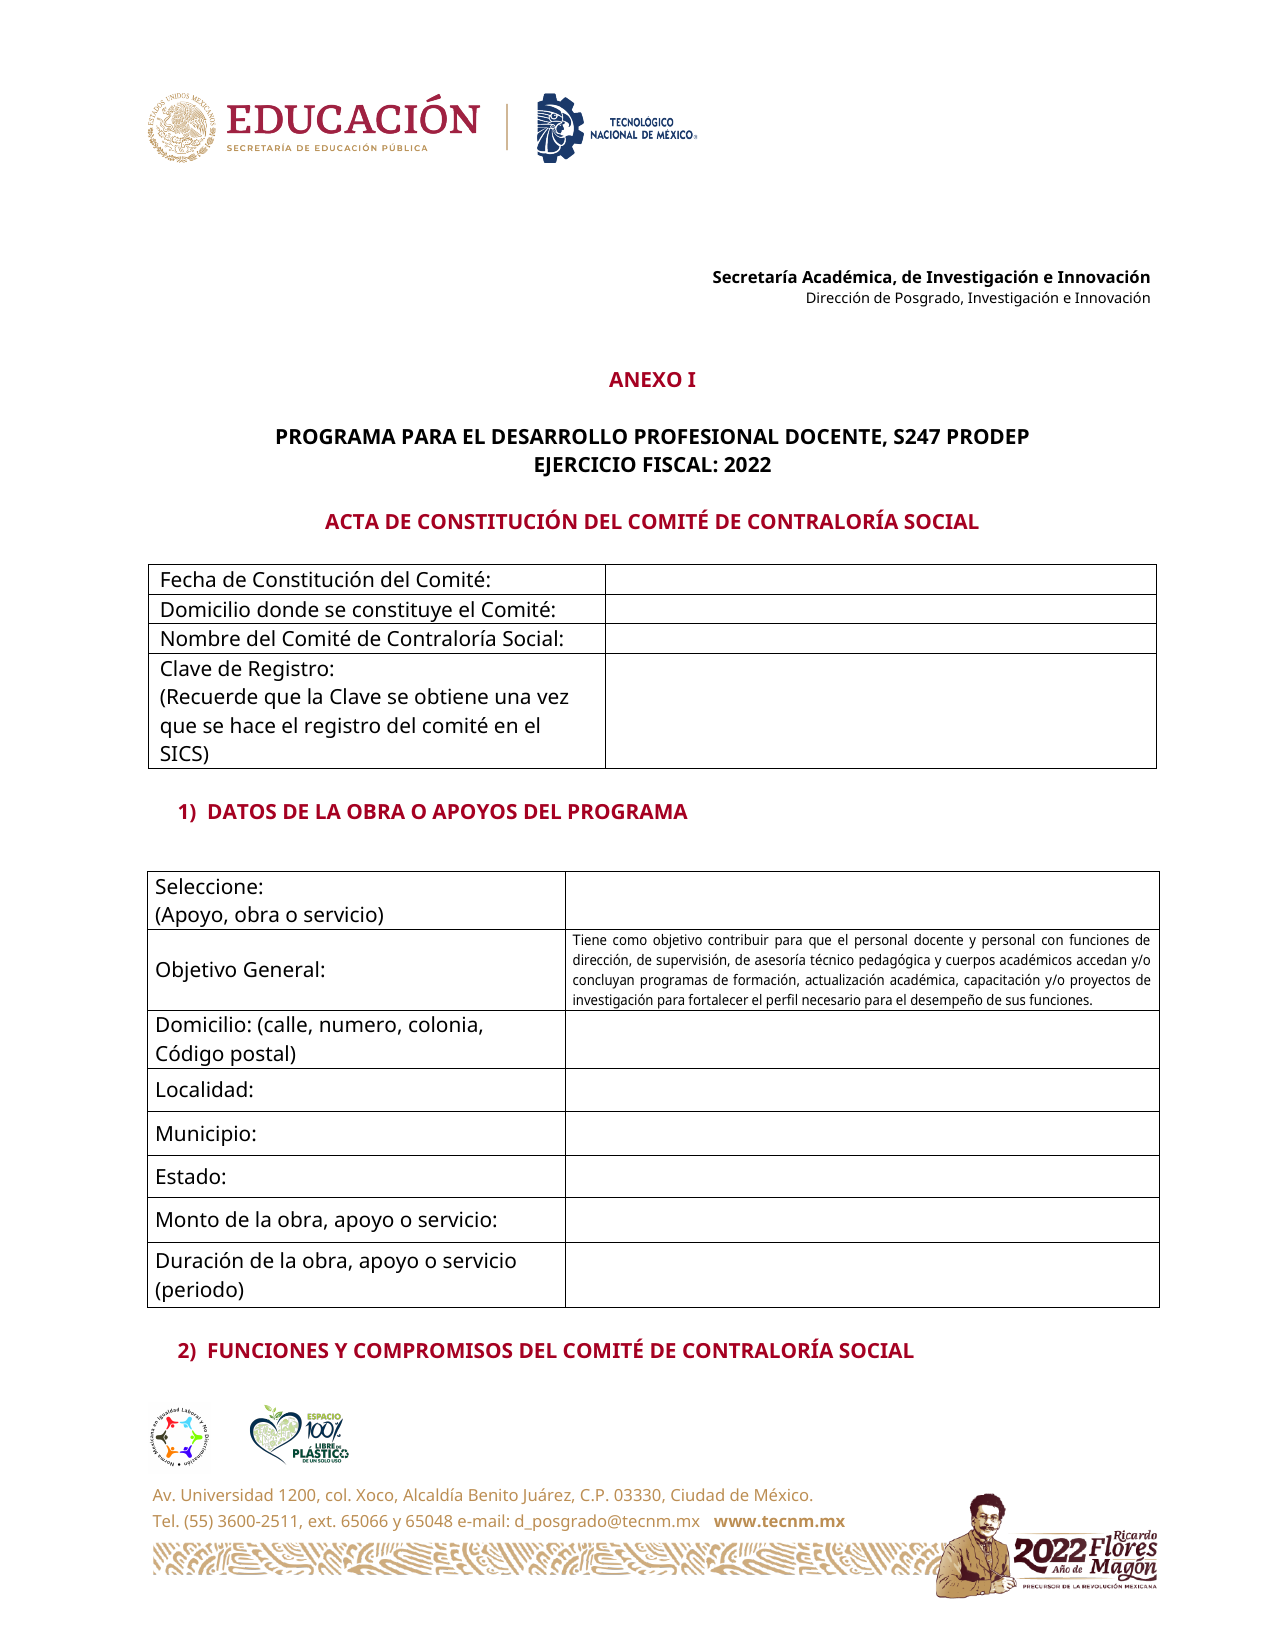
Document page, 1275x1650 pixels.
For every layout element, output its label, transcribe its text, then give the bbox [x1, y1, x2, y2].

table_cell [566, 1069, 1159, 1111]
table_cell [606, 654, 1156, 768]
table_cell [566, 1156, 1159, 1197]
table_cell Duración de la obra, apoyo o servicio (periodo) [148, 1243, 565, 1307]
text EJERCICIO FISCAL: 2022 [148, 451, 1157, 479]
table_cell [566, 1112, 1159, 1155]
table_header Seleccione: (Apoyo, obra o servicio) [148, 872, 565, 929]
table_cell Domicilio donde se constituye el Comité: [149, 595, 605, 623]
table_header Fecha de Constitución del Comité: [149, 565, 605, 594]
table_cell Objetivo General: [148, 930, 565, 1009]
table_cell [566, 1011, 1159, 1067]
table_cell Municipio: [148, 1112, 565, 1155]
picture [131, 1485, 1187, 1611]
picture [147, 1402, 211, 1474]
table_cell Tiene como objetivo contribuir para que el personal docente y personal con funciones de dirección, de supervisión, de asesoría técnico pedagógica y cuerpos académicos accedan y/o concluyan programas de formación, actualización académica, capacitación y/o proyectos de investigación para fortalecer el perfil necesario para el desempeño de sus funciones. [566, 930, 1159, 1009]
table_cell Clave de Registro: (Recuerde que la Clave se obtiene una vez que se hace el registro del comité en el SICS) [149, 654, 605, 768]
table_cell Domicilio: (calle, numero, colonia, Código postal) [148, 1011, 565, 1067]
table_cell Nombre del Comité de Contraloría Social: [149, 624, 605, 653]
table_cell Estado: [148, 1156, 565, 1197]
picture [147, 93, 698, 163]
text ACTA DE CONSTITUCIÓN DEL COMITÉ DE CONTRALORÍA SOCIAL [148, 507, 1157, 536]
text PROGRAMA PARA EL DESARROLLO PROFESIONAL DOCENTE, S247 PRODEP [148, 422, 1157, 451]
table_cell [606, 624, 1156, 653]
table_cell [566, 1198, 1159, 1242]
table_cell Localidad: [148, 1069, 565, 1111]
table_cell [566, 1243, 1159, 1307]
text ANEXO I [148, 365, 1157, 394]
table_cell [606, 595, 1156, 623]
picture [243, 1402, 353, 1468]
table_header [566, 872, 1159, 929]
list FUNCIONES Y COMPROMISOS DEL COMITÉ DE CONTRALORÍA SOCIAL [177, 1336, 1157, 1364]
table_cell Monto de la obra, apoyo o servicio: [148, 1198, 565, 1242]
table_header [606, 565, 1156, 594]
list DATOS DE LA OBRA O APOYOS DEL PROGRAMA [177, 797, 1157, 826]
